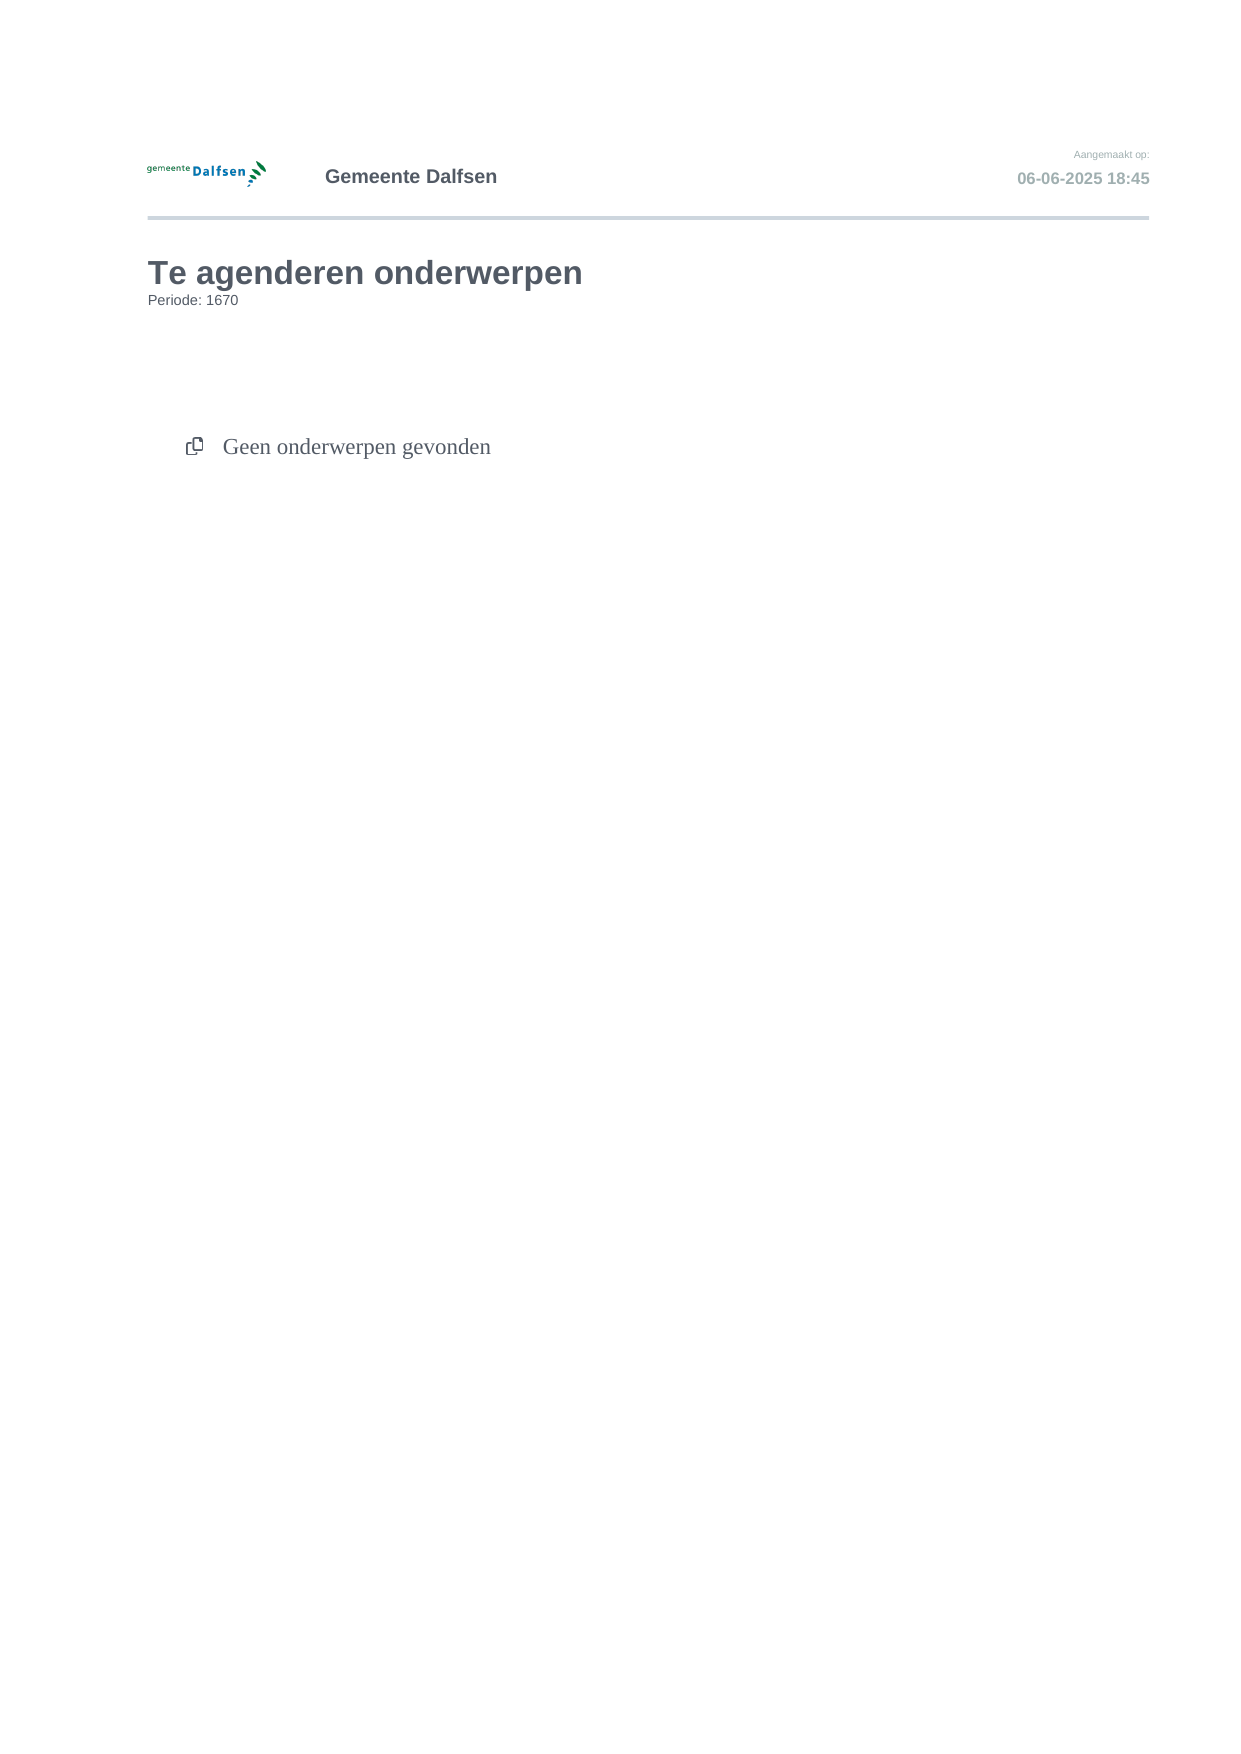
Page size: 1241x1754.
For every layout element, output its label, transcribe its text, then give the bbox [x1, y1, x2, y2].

table_header Aangemaakt op: [727, 148, 1149, 161]
picture [147, 161, 266, 187]
list Geen onderwerpen gevonden [185, 433, 1093, 459]
table_cell 06-06-2025 18:45 [727, 161, 1149, 188]
table_cell Periode: 1670 [148, 292, 727, 325]
table_header Gemeente Dalfsen [325, 148, 727, 188]
table_header Te agenderen onderwerpen [148, 245, 727, 292]
picture [186, 437, 203, 455]
picture [147, 216, 1150, 220]
table_header [148, 148, 325, 188]
